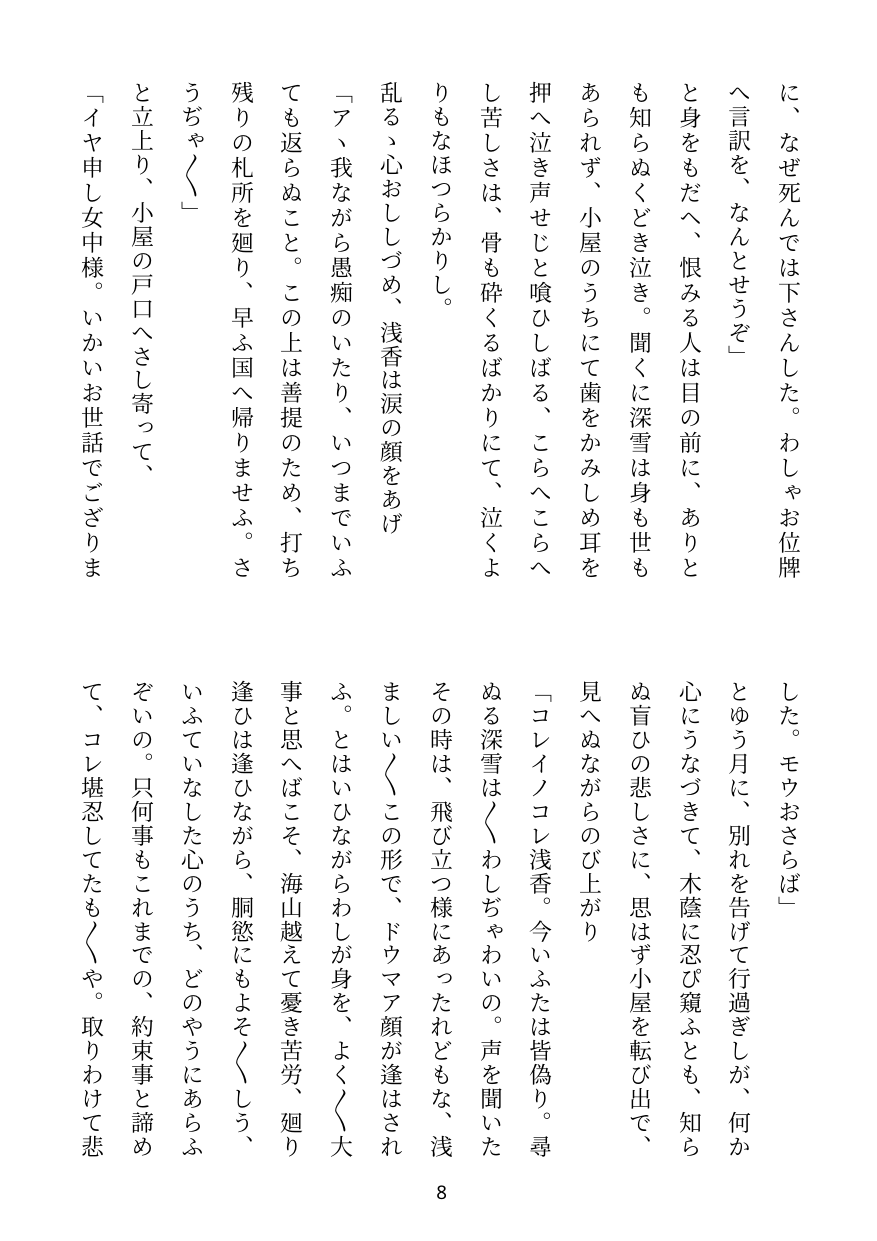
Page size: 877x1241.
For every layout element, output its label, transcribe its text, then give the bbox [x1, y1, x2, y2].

text 乱るゝ心おししづめ、浅香は涙の顔をあげ [367, 81, 417, 580]
text と身をもだヘ、恨みる人は目の前に、ありとも知らぬくどき泣き。聞くに深雪は身も世もあられず、小屋のうちにて歯をかみしめ耳を押へ泣き声せじと喰ひしばる、こらへこらへし苦しさは、骨も砕くるばかりにて、泣くよりもなほつらかりし。 [417, 81, 715, 580]
text 「イヤ申し女中様。いかいお世話でござりました。モウおさらば」 [765, 660, 815, 1159]
text 「イヤ申し女中様。いかいお世話でござりました。モウおさらば」 [68, 81, 118, 580]
text 「アヽ我ながら愚痴のいたり、いつまでいふても返らぬこと。この上は善提のため、打ち残りの札所を廻り、早ふ国へ帰りませふ。さうぢゃ〳〵」 [168, 81, 367, 580]
text とゆう月に、別れを告げて行過ぎしが、何か心にうなづきて、木蔭に忍ぴ窺ふとも、知らぬ盲ひの悲しさに、思はず小屋を転び出で、見へぬながらのび上がり [566, 660, 765, 1159]
text と立上り、小屋の戸口へさし寄って、 [118, 81, 168, 580]
